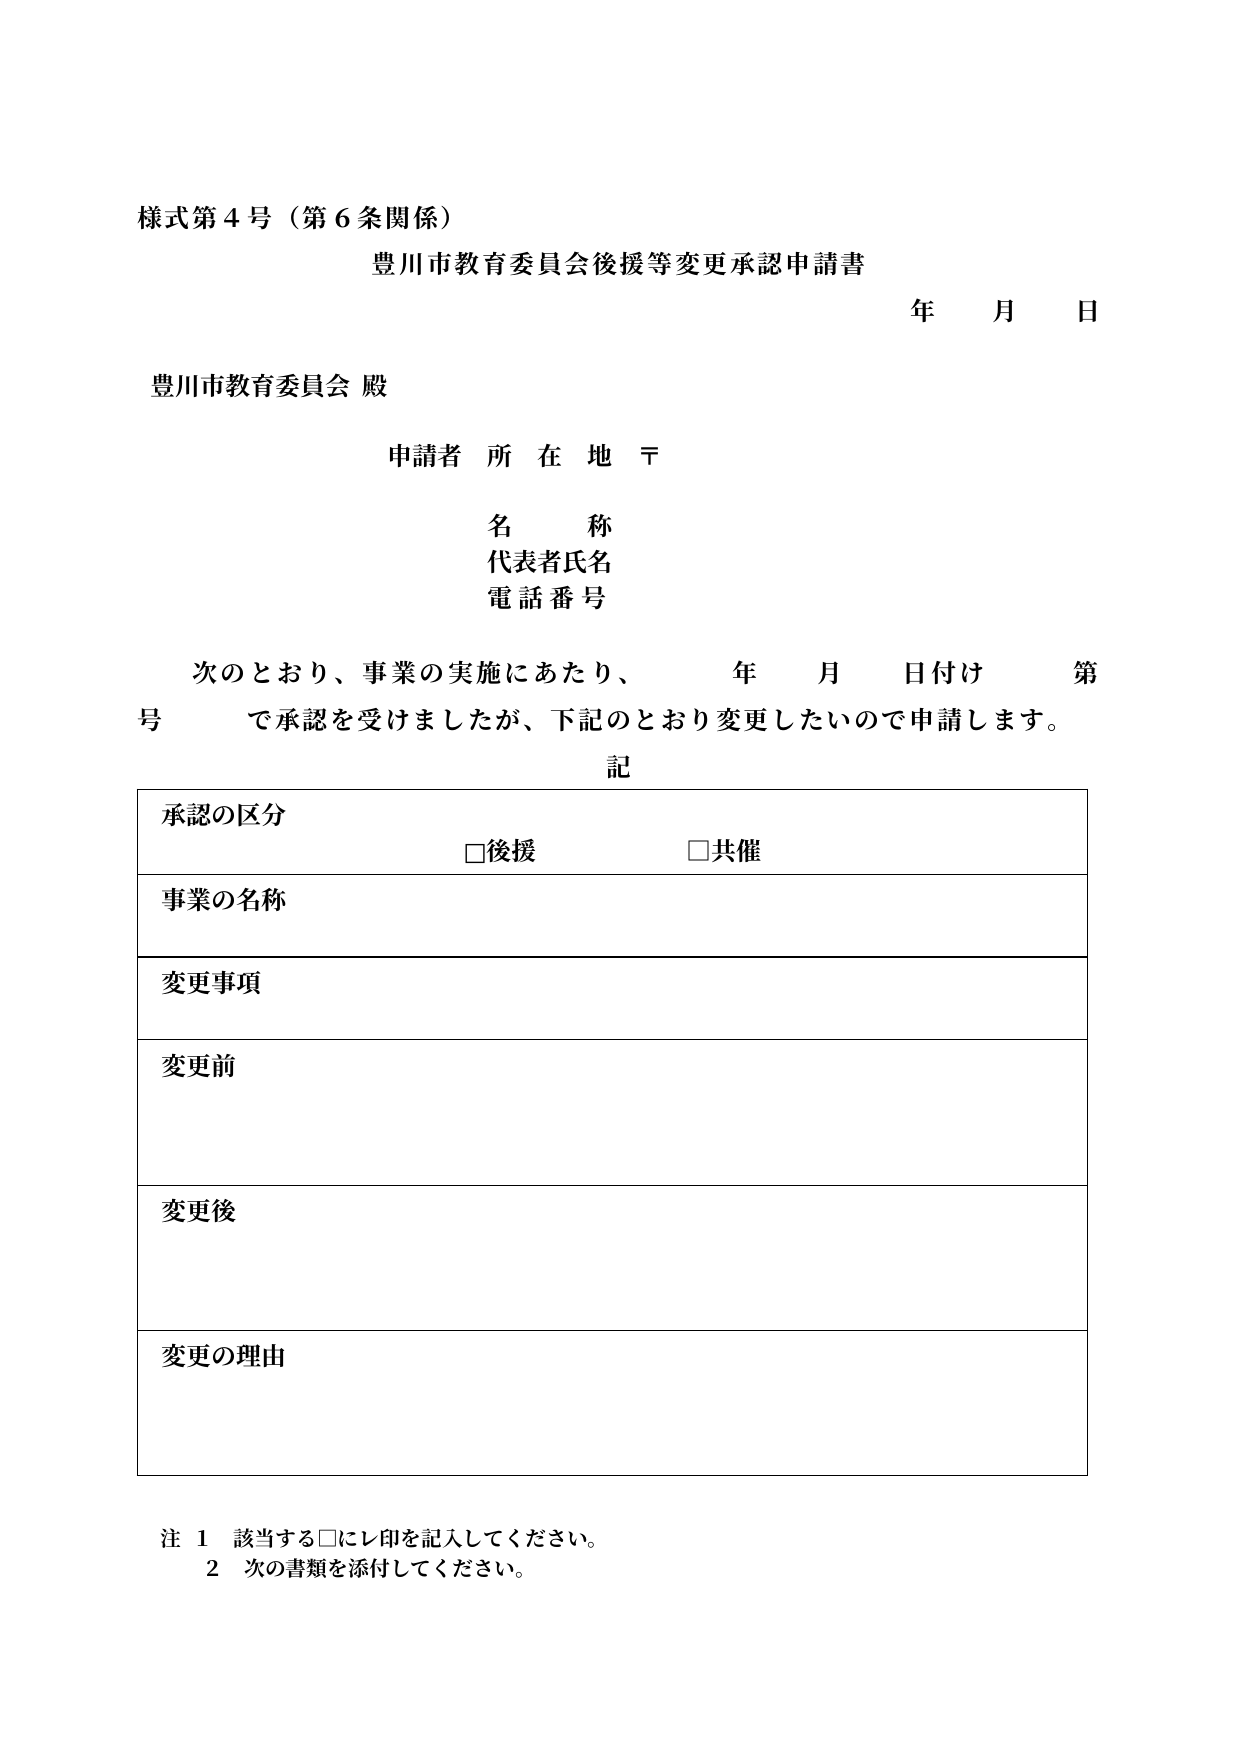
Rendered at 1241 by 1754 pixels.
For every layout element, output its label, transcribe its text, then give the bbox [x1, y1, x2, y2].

text 年 月 日 [137, 286, 1103, 333]
text 電話番号 [137, 579, 1103, 615]
table_cell 変更の理由 [138, 1331, 1087, 1475]
text ２ 次の書類を添付してください。 [137, 1553, 1103, 1583]
text 豊川市教育委員会 殿 [137, 367, 1103, 403]
text 名 称 [137, 507, 1103, 543]
text 豊川市教育委員会後援等変更承認申請書 [137, 240, 1103, 286]
table_cell 変更前 [138, 1040, 1087, 1184]
table_header 承認の区分 □後援 □共催 [138, 790, 1087, 873]
table_cell 変更事項 [138, 958, 1087, 1039]
text 様式第４号（第６条関係） [137, 193, 1103, 240]
table_cell 変更後 [138, 1186, 1087, 1330]
text 注 １ 該当する□にレ印を記入してください。 [137, 1523, 1103, 1553]
text 次のとおり、事業の実施にあたり、 年 月 日付け 第 号 で承認を受けましたが、下記のとおり変更したいので申請します。 [137, 649, 1103, 742]
text 申請者 所 在 地 〒 [137, 437, 1103, 473]
table_cell 事業の名称 [138, 875, 1087, 956]
subtitle 記 [137, 742, 1103, 788]
text 代表者氏名 [137, 543, 1103, 579]
